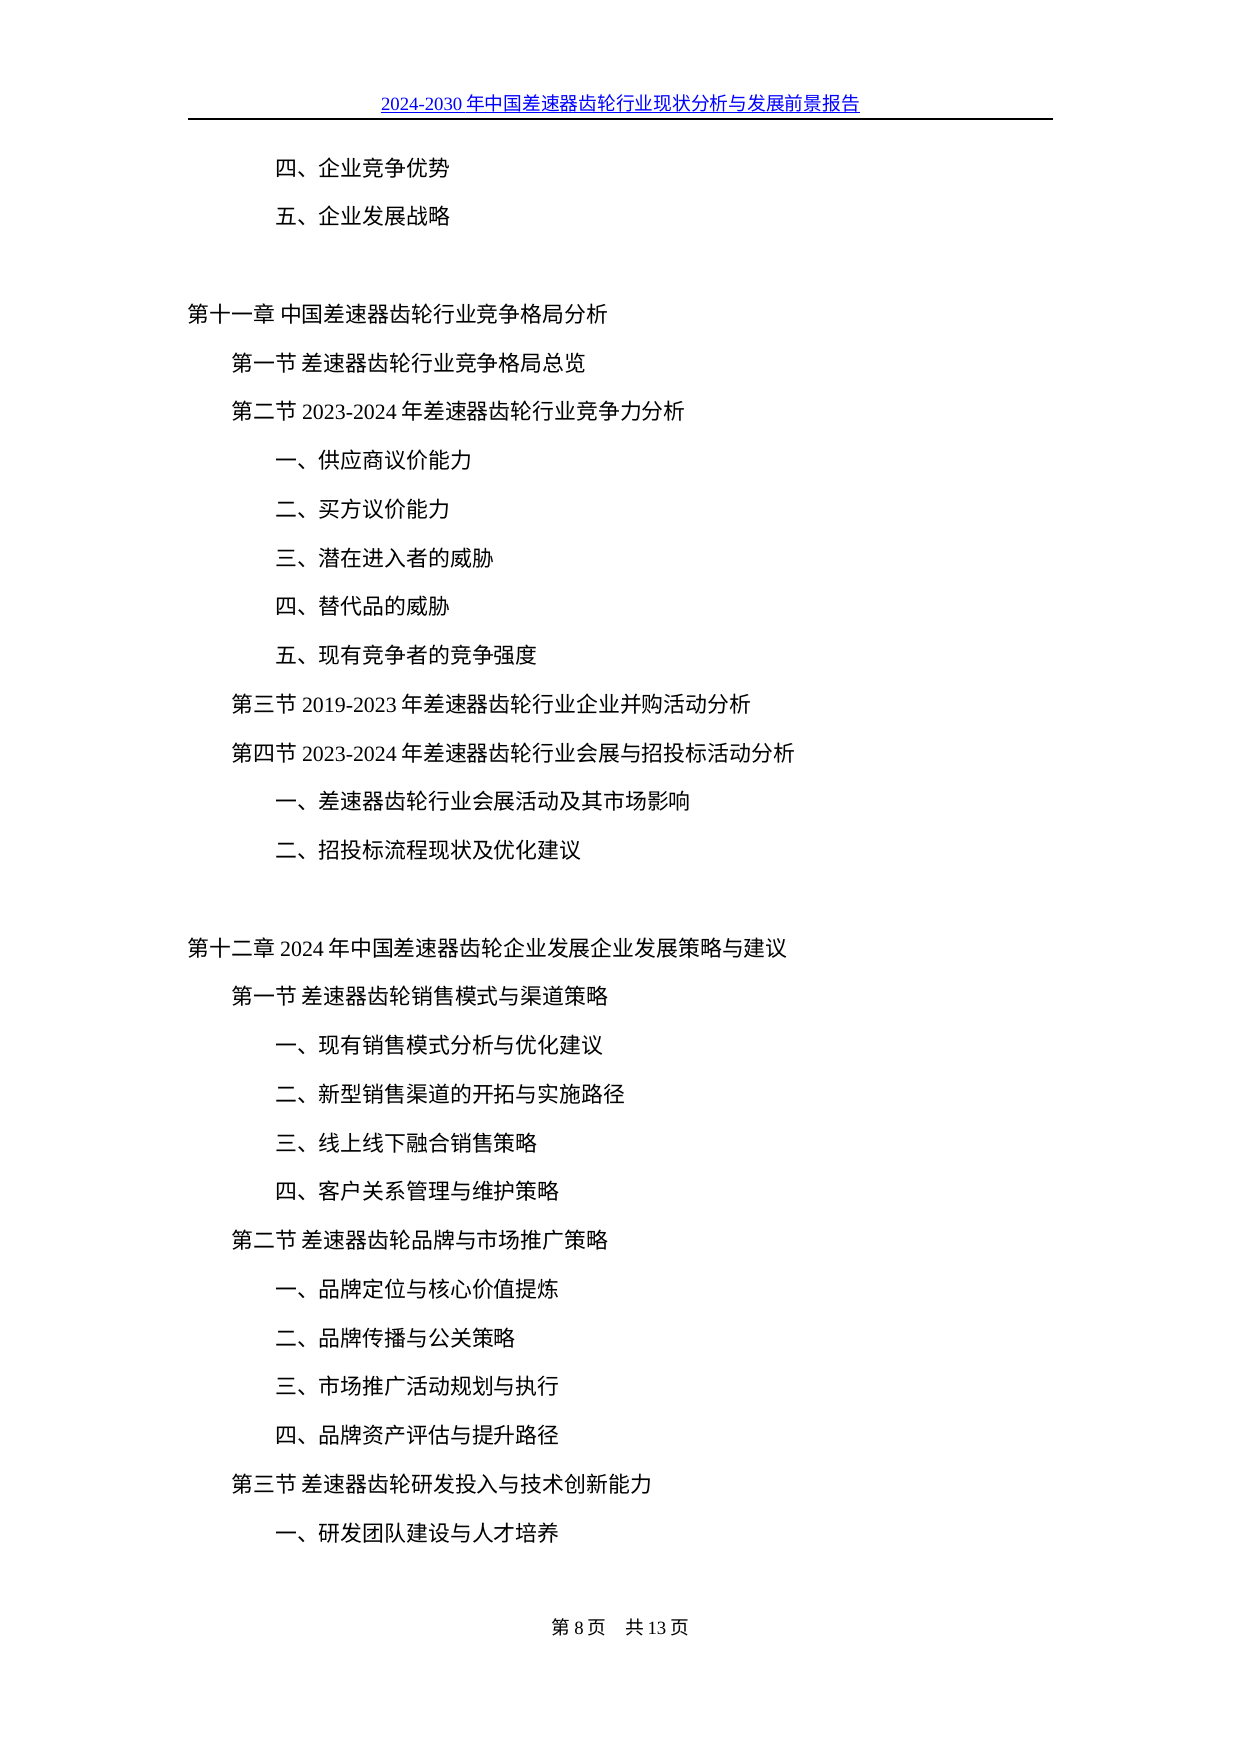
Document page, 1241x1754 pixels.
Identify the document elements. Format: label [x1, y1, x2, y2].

text [187, 150, 1053, 1548]
